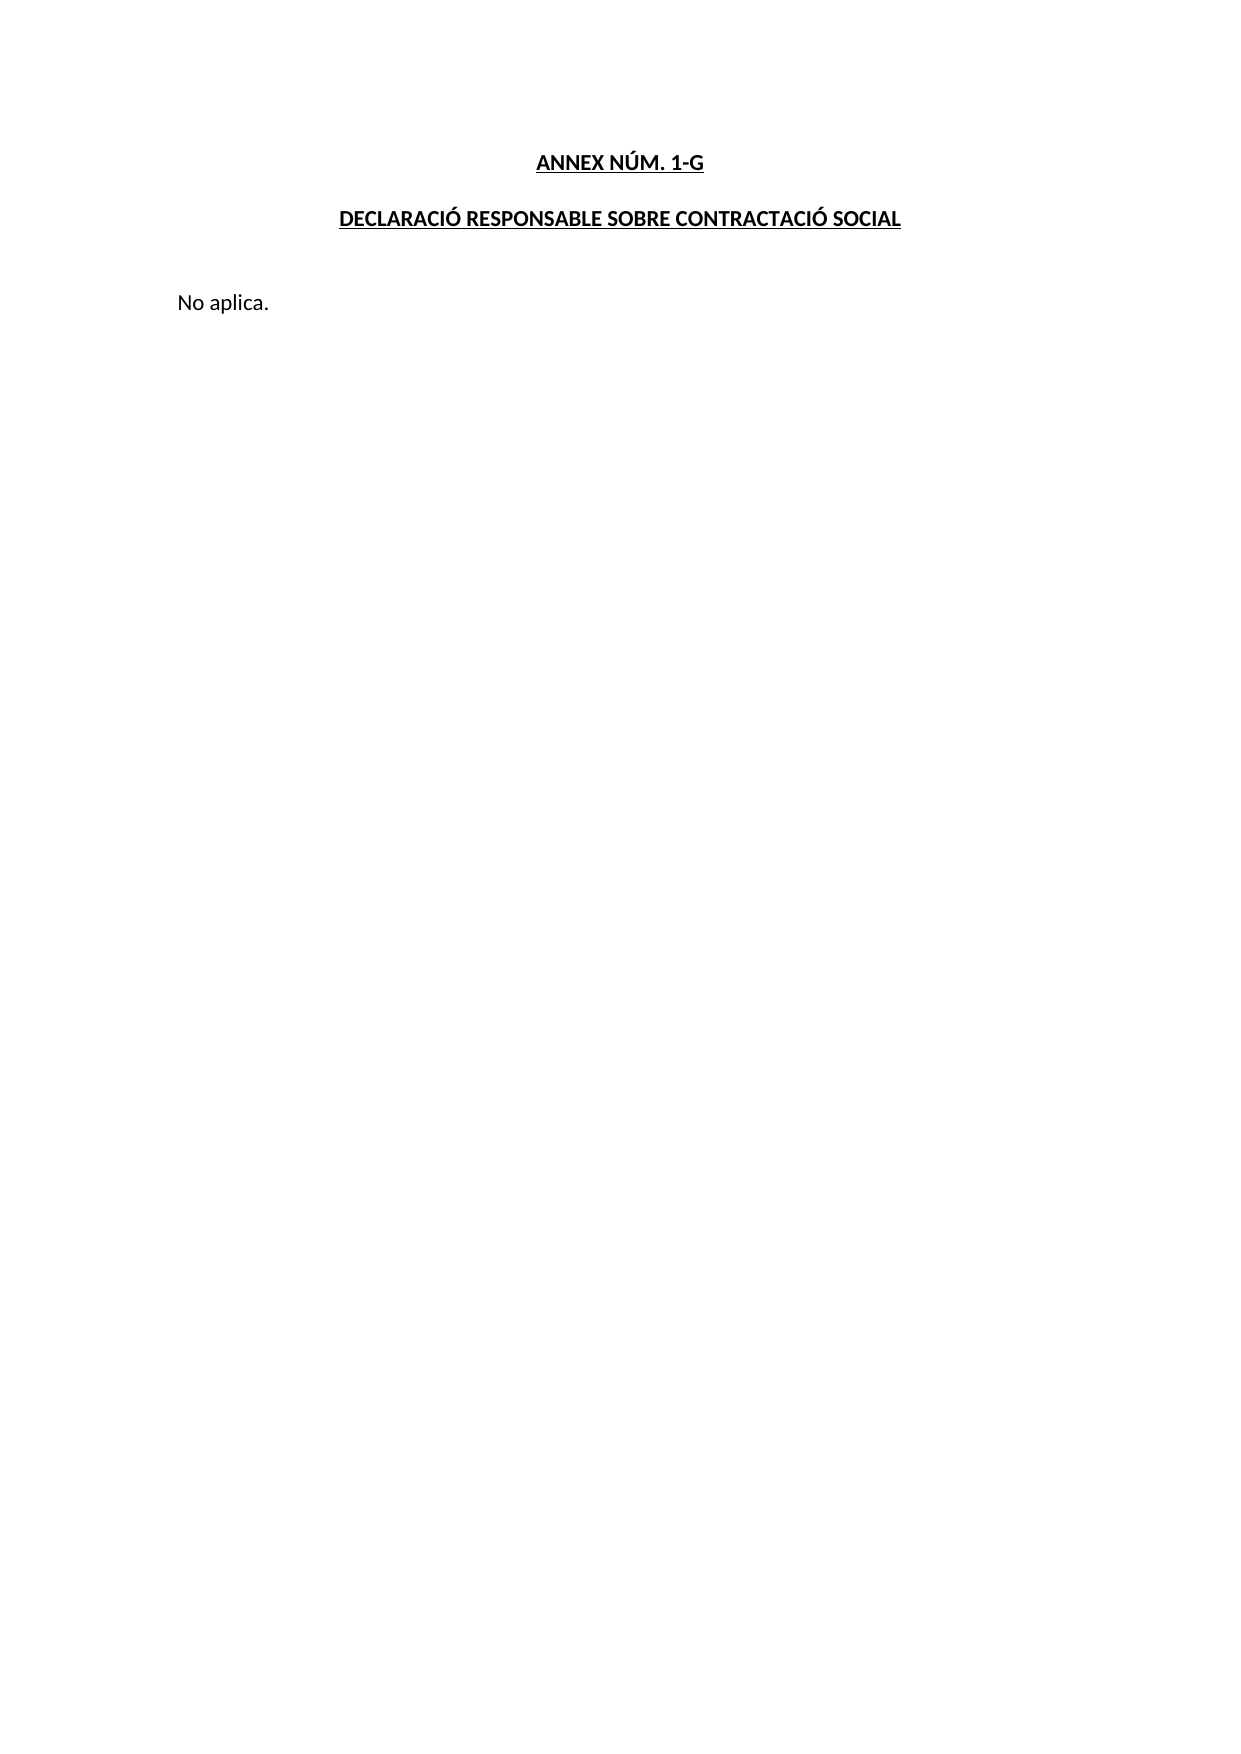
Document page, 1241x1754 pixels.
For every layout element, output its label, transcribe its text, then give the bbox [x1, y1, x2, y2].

text ANNEX NÚM. 1-G [177, 148, 1063, 176]
text No aplica. [177, 288, 1063, 316]
text DECLARACIÓ RESPONSABLE SOBRE CONTRACTACIÓ SOCIAL [177, 204, 1063, 232]
